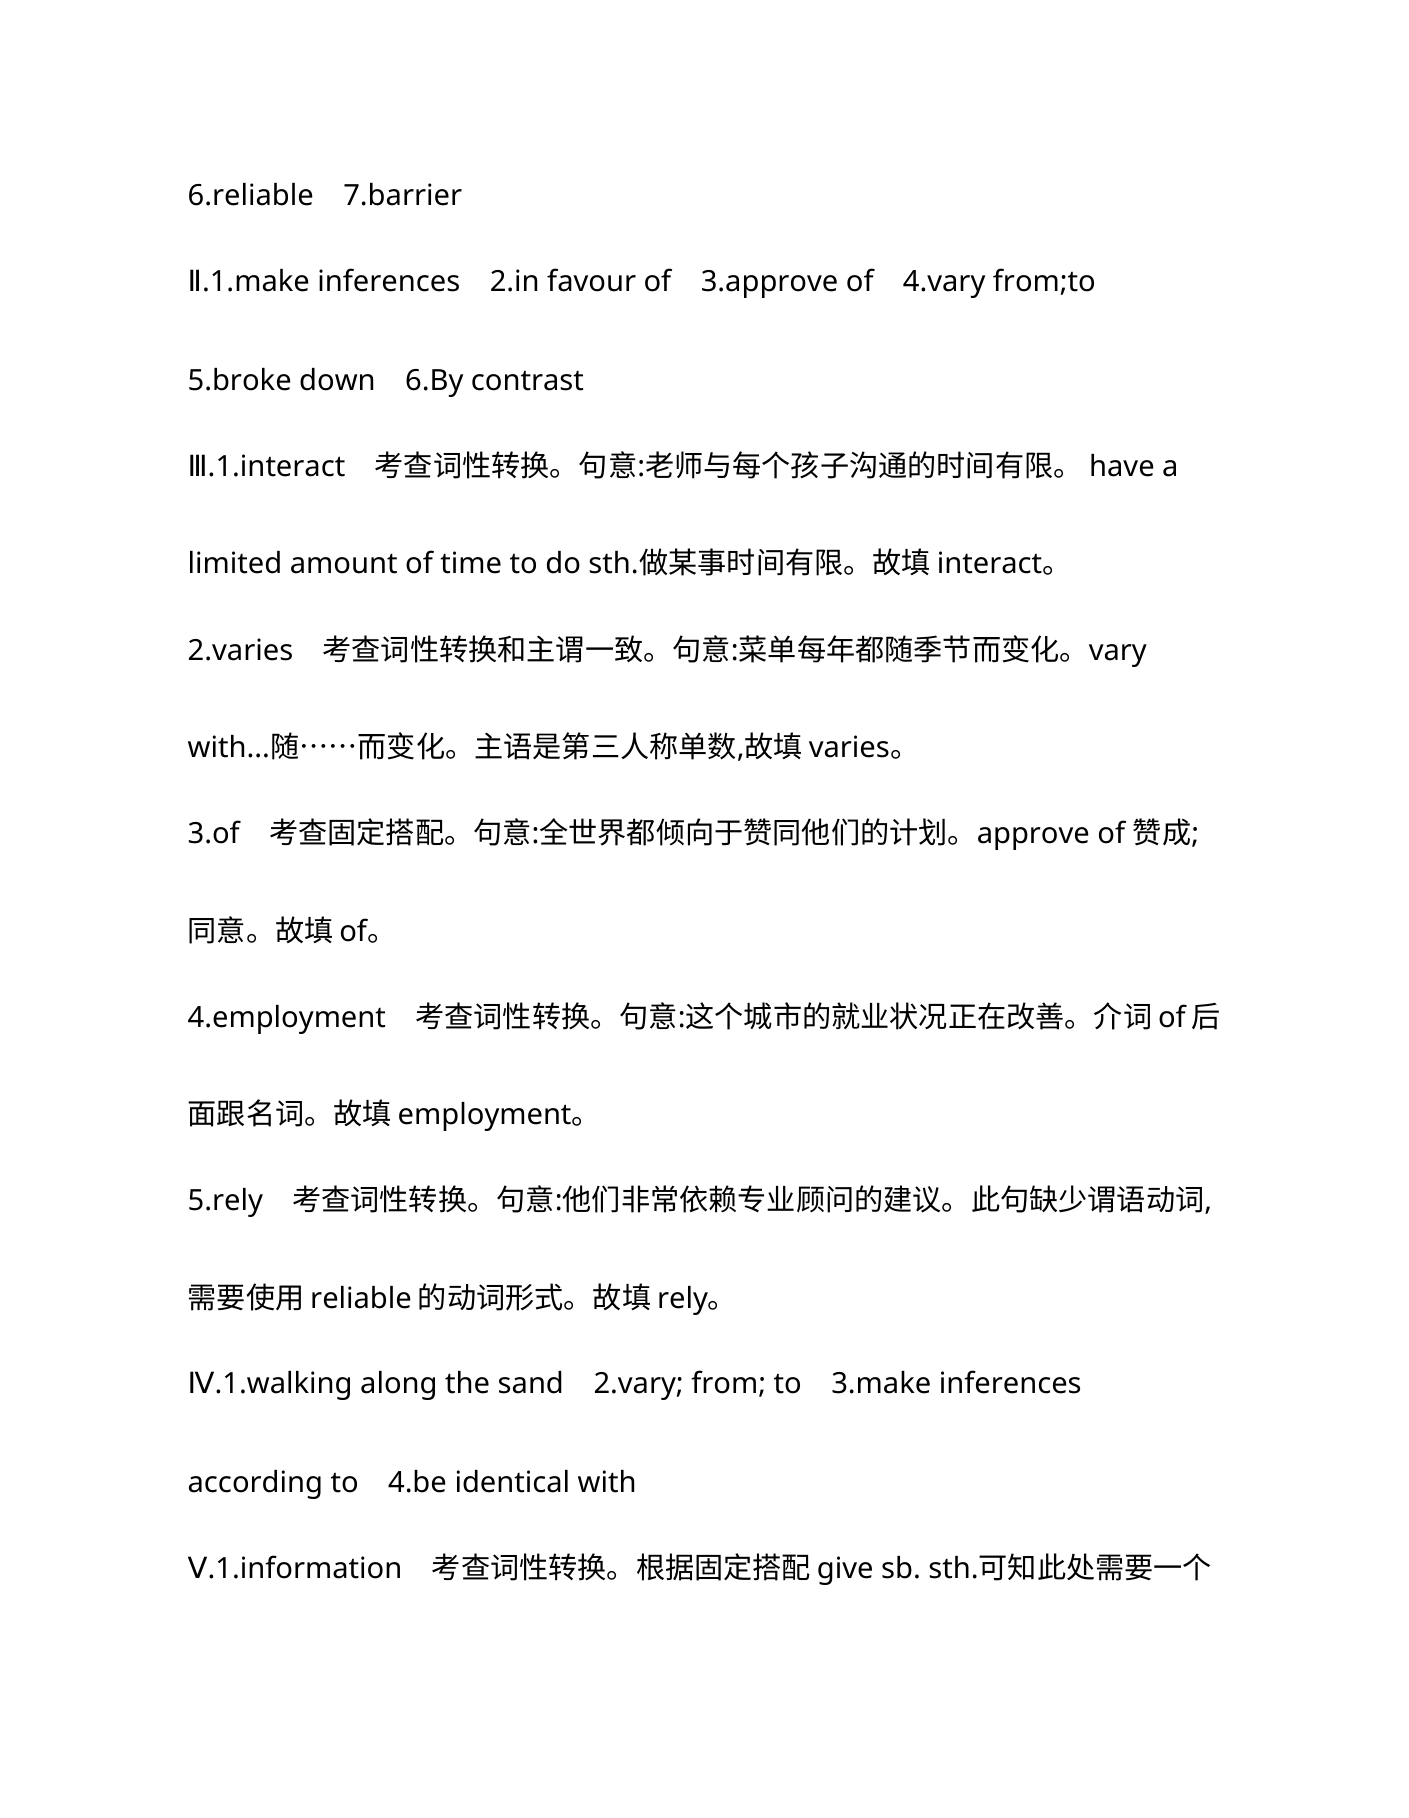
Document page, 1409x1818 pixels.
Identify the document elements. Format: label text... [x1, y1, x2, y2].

text 3.of 考查固定搭配。句意:全世界都倾向于赞同他们的计划。approve of 赞成;同意。故填of。 [187, 798, 1221, 961]
text 5.rely 考查词性转换。句意:他们非常依赖专业顾问的建议。此句缺少谓语动词,需要使用reliable的动词形式。故填rely。 [187, 1166, 1221, 1328]
text 2.varies 考查词性转换和主谓一致。句意:菜单每年都随季节而变化。vary with...随……而变化。主语是第三人称单数,故填varies。 [187, 615, 1221, 777]
text 6.reliable 7.barrier [187, 161, 1221, 226]
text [187, 1533, 1221, 1598]
text 4.employment 考查词性转换。句意:这个城市的就业状况正在改善。介词of后面跟名词。故填employment。 [187, 982, 1221, 1144]
text Ⅳ.1.walking along the sand 2.vary; from; to 3.make inferences according to 4.be identical with [187, 1349, 1221, 1512]
text Ⅲ.1.interact 考查词性转换。句意:老师与每个孩子沟通的时间有限。 have a limited amount of time to do sth.做某事时间有限。故填interact。 [187, 431, 1221, 594]
text Ⅱ.1.make inferences 2.in favour of 3.approve of 4.vary from;to 5.broke down 6.By contrast [187, 247, 1221, 410]
